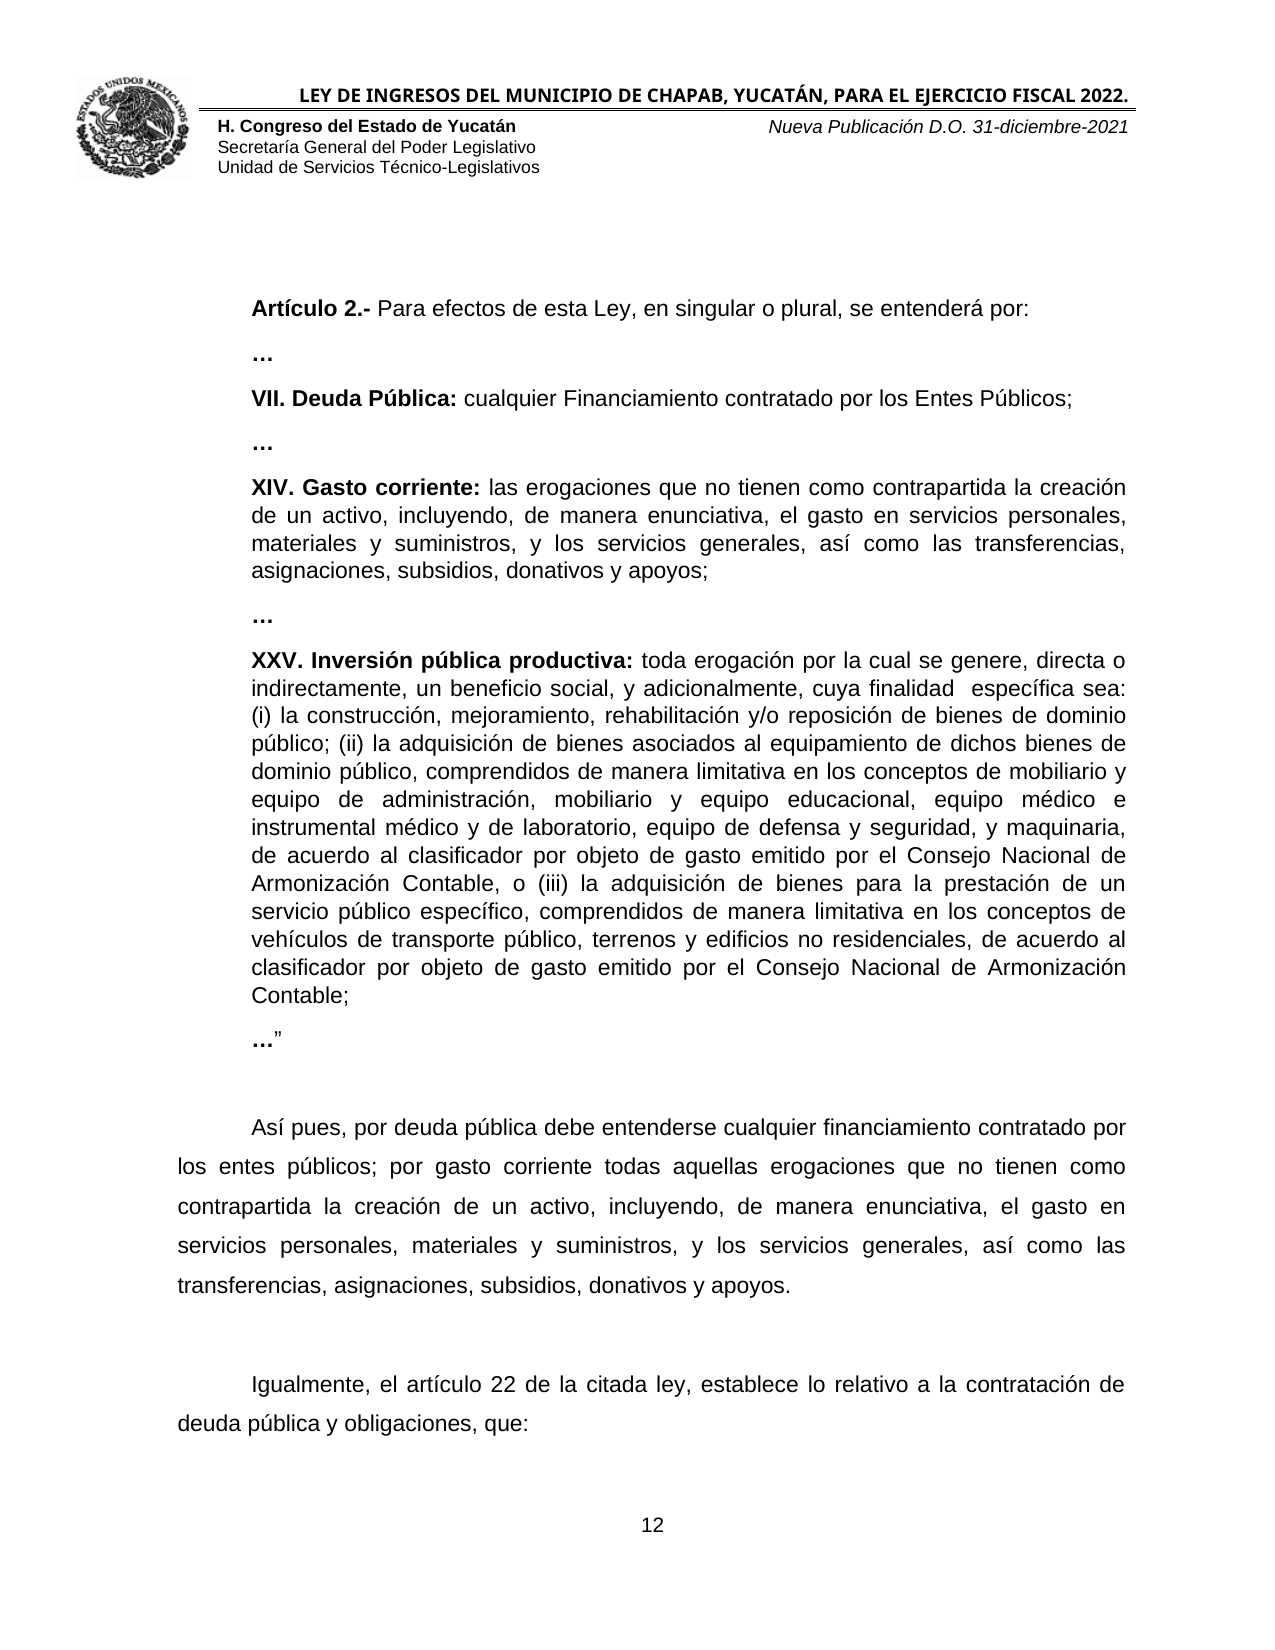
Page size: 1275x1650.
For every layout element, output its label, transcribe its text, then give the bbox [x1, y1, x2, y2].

text … [251, 340, 1127, 366]
text Así pues, por deuda pública debe entenderse cualquier financiamiento contratado por los entes públicos; por gasto corriente todas aquellas erogaciones que no tienen como contrapartida la creación de un activo, incluyendo, de manera enunciativa, el gasto en servicios personales, materiales y suministros, y los servicios generales, así como las transferencias, asignaciones, subsidios, donativos y apoyos. [177, 1114, 1127, 1298]
text XXV. Inversión pública productiva: toda erogación por la cual se genere, directa o indirectamente, un beneficio social, y adicionalmente, cuya finalidad específica sea: (i) la construcción, mejoramiento, rehabilitación y/o reposición de bienes de dominio público; (ii) la adquisición de bienes asociados al equipamiento de dichos bienes de dominio público, comprendidos de manera limitativa en los conceptos de mobiliario y equipo de administración, mobiliario y equipo educacional, equipo médico e instrumental médico y de laboratorio, equipo de defensa y seguridad, y maquinaria, de acuerdo al clasificador por objeto de gasto emitido por el Consejo Nacional de Armonización Contable, o (iii) la adquisición de bienes para la prestación de un servicio público específico, comprendidos de manera limitativa en los conceptos de vehículos de transporte público, terrenos y edificios no residenciales, de acuerdo al clasificador por objeto de gasto emitido por el Consejo Nacional de Armonización Contable; [251, 647, 1127, 1008]
text …” [251, 1026, 1127, 1052]
text … [251, 602, 1127, 628]
text XIV. Gasto corriente: las erogaciones que no tienen como contrapartida la creación de un activo, incluyendo, de manera enunciativa, el gasto en servicios personales, materiales y suministros, y los servicios generales, así como las transferencias, asignaciones, subsidios, donativos y apoyos; [251, 474, 1127, 584]
text VII. Deuda Pública: cualquier Financiamiento contratado por los Entes Públicos; [251, 384, 1127, 411]
text … [251, 429, 1127, 455]
text Igualmente, el artículo 22 de la citada ley, establece lo relativo a la contratación de deuda pública y obligaciones, que: [177, 1371, 1127, 1437]
text Artículo 2.- Para efectos de esta Ley, en singular o plural, se entenderá por: [251, 295, 1127, 322]
